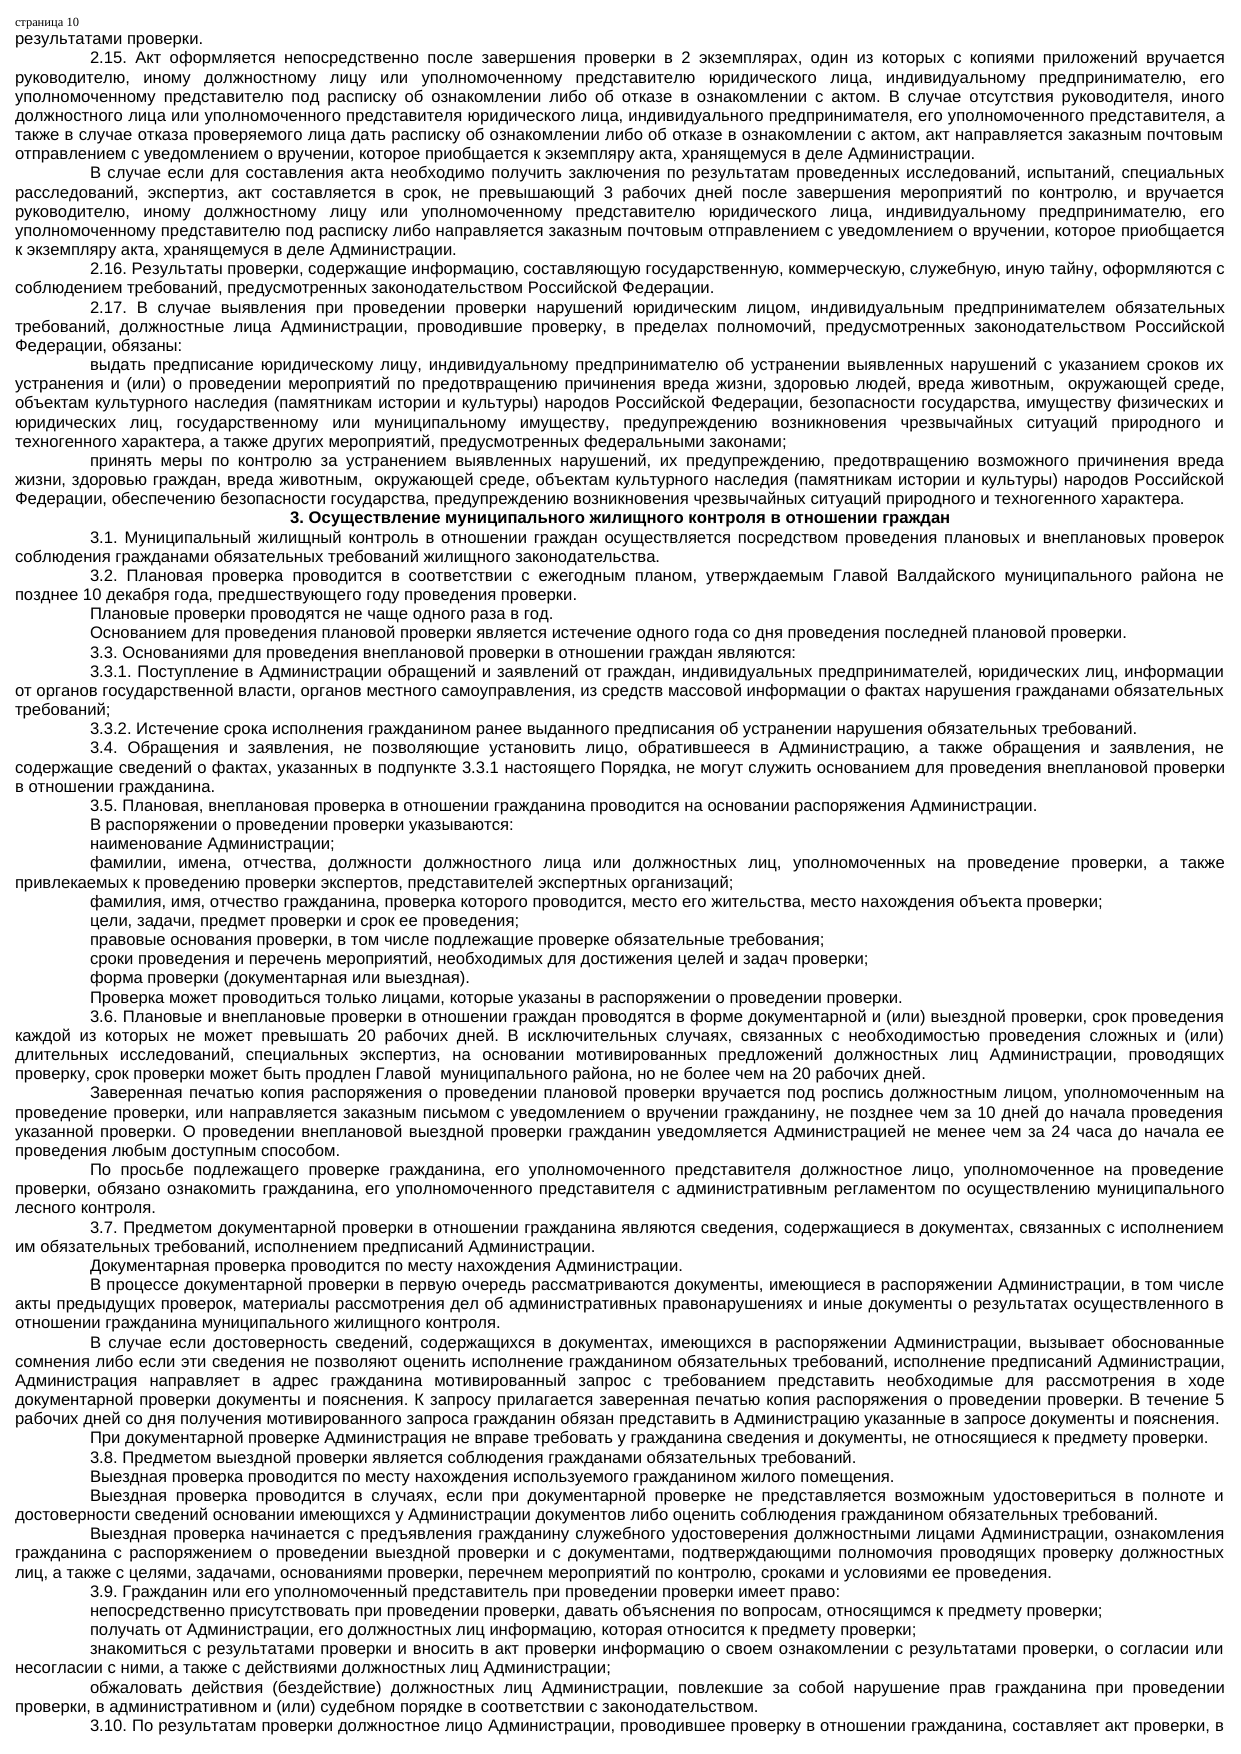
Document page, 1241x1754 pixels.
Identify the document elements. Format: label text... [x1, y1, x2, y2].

text По просьбе подлежащего проверке гражданина, его уполномоченного представителя должностное лицо, уполномоченное на проведение проверки, обязано ознакомить гражданина, его уполномоченного представителя с административным регламентом по осуществлению муниципального лесного контроля. [15, 1160, 1226, 1217]
text правовые основания проверки, в том числе подлежащие проверке обязательные требования; [15, 930, 1226, 949]
text В случае если достоверность сведений, содержащихся в документах, имеющихся в распоряжении Администрации, вызывает обоснованные сомнения либо если эти сведения не позволяют оценить исполнение гражданином обязательных требований, исполнение предписаний Администрации, Администрация направляет в адрес гражданина мотивированный запрос с требованием представить необходимые для рассмотрения в ходе документарной проверки документы и пояснения. К запросу прилагается заверенная печатью копия распоряжения о проведении проверки. В течение 5 рабочих дней со дня получения мотивированного запроса гражданин обязан представить в Администрацию указанные в запросе документы и пояснения. [15, 1332, 1226, 1428]
text Выездная проверка начинается с предъявления гражданину служебного удостоверения должностными лицами Администрации, ознакомления гражданина с распоряжением о проведении выездной проверки и с документами, подтверждающими полномочия проводящих проверку должностных лиц, а также с целями, задачами, основаниями проверки, перечнем мероприятий по контролю, сроками и условиями ее проведения. [15, 1524, 1226, 1582]
text фамилии, имена, отчества, должности должностного лица или должностных лиц, уполномоченных на проведение проверки, а также привлекаемых к проведению проверки экспертов, представителей экспертных организаций; [15, 853, 1226, 892]
text 2.17. В случае выявления при проведении проверки нарушений юридическим лицом, индивидуальным предпринимателем обязательных требований, должностные лица Администрации, проводившие проверку, в пределах полномочий, предусмотренных законодательством Российской Федерации, обязаны: [15, 297, 1226, 355]
text Плановые проверки проводятся не чаще одного раза в год. [15, 604, 1226, 623]
text 3.6. Плановые и внеплановые проверки в отношении граждан проводятся в форме документарной и (или) выездной проверки, срок проведения каждой из которых не может превышать 20 рабочих дней. В исключительных случаях, связанных с необходимостью проведения сложных и (или) длительных исследований, специальных экспертиз, на основании мотивированных предложений должностных лиц Администрации, проводящих проверку, срок проверки может быть продлен Главой муниципального района, но не более чем на 20 рабочих дней. [15, 1007, 1226, 1083]
text выдать предписание юридическому лицу, индивидуальному предпринимателю об устранении выявленных нарушений с указанием сроков их устранения и (или) о проведении мероприятий по предотвращению причинения вреда жизни, здоровью людей, вреда животным, окружающей среде, объектам культурного наследия (памятникам истории и культуры) народов Российской Федерации, безопасности государства, имуществу физических и юридических лиц, государственному или муниципальному имуществу, предупреждению возникновения чрезвычайных ситуаций природного и техногенного характера, а также других мероприятий, предусмотренных федеральными законами; [15, 355, 1226, 451]
text знакомиться с результатами проверки и вносить в акт проверки информацию о своем ознакомлении с результатами проверки, о согласии или несогласии с ними, а также с действиями должностных лиц Администрации; [15, 1639, 1226, 1677]
text В распоряжении о проведении проверки указываются: [15, 815, 1226, 834]
text 2.16. Результаты проверки, содержащие информацию, составляющую государственную, коммерческую, служебную, иную тайну, оформляются с соблюдением требований, предусмотренных законодательством Российской Федерации. [15, 259, 1226, 297]
text получать от Администрации, его должностных лиц информацию, которая относится к предмету проверки; [15, 1620, 1226, 1639]
text 3.2. Плановая проверка проводится в соответствии с ежегодным планом, утверждаемым Главой Валдайского муниципального района не позднее 10 декабря года, предшествующего году проведения проверки. [15, 566, 1226, 604]
text Выездная проверка проводится в случаях, если при документарной проверке не представляется возможным удостовериться в полноте и достоверности сведений основании имеющихся у Администрации документов либо оценить соблюдения гражданином обязательных требований. [15, 1486, 1226, 1524]
text цели, задачи, предмет проверки и срок ее проведения; [15, 911, 1226, 930]
text принять меры по контролю за устранением выявленных нарушений, их предупреждению, предотвращению возможного причинения вреда жизни, здоровью граждан, вреда животным, окружающей среде, объектам культурного наследия (памятникам истории и культуры) народов Российской Федерации, обеспечению безопасности государства, предупреждению возникновения чрезвычайных ситуаций природного и техногенного характера. [15, 451, 1226, 508]
text Заверенная печатью копия распоряжения о проведении плановой проверки вручается под роспись должностным лицом, уполномоченным на проведение проверки, или направляется заказным письмом с уведомлением о вручении гражданину, не позднее чем за 10 дней до начала проведения указанной проверки. О проведении внеплановой выездной проверки гражданин уведомляется Администрацией не менее чем за 24 часа до начала ее проведения любым доступным способом. [15, 1083, 1226, 1160]
text 3.7. Предметом документарной проверки в отношении гражданина являются сведения, содержащиеся в документах, связанных с исполнением им обязательных требований, исполнением предписаний Администрации. [15, 1217, 1226, 1256]
text 3.9. Гражданин или его уполномоченный представитель при проведении проверки имеет право: [15, 1582, 1226, 1601]
text Проверка может проводиться только лицами, которые указаны в распоряжении о проведении проверки. [15, 987, 1226, 1007]
text 3. Осуществление муниципального жилищного контроля в отношении граждан [15, 508, 1226, 527]
text 2.15. Акт оформляется непосредственно после завершения проверки в 2 экземплярах, один из которых с копиями приложений вручается руководителю, иному должностному лицу или уполномоченному представителю юридического лица, индивидуальному предпринимателю, его уполномоченному представителю под расписку об ознакомлении либо об отказе в ознакомлении с актом. В случае отсутствия руководителя, иного должностного лица или уполномоченного представителя юридического лица, индивидуального предпринимателя, его уполномоченного представителя, а также в случае отказа проверяемого лица дать расписку об ознакомлении либо об отказе в ознакомлении с актом, акт направляется заказным почтовым отправлением с уведомлением о вручении, которое приобщается к экземпляру акта, хранящемуся в деле Администрации. [15, 48, 1226, 163]
text непосредственно присутствовать при проведении проверки, давать объяснения по вопросам, относящимся к предмету проверки; [15, 1601, 1226, 1620]
text В случае если для составления акта необходимо получить заключения по результатам проведенных исследований, испытаний, специальных расследований, экспертиз, акт составляется в срок, не превышающий 3 рабочих дней после завершения мероприятий по контролю, и вручается руководителю, иному должностному лицу или уполномоченному представителю юридического лица, индивидуальному предпринимателю, его уполномоченному представителю под расписку либо направляется заказным почтовым отправлением с уведомлением о вручении, которое приобщается к экземпляру акта, хранящемуся в деле Администрации. [15, 163, 1226, 259]
text 3.8. Предметом выездной проверки является соблюдения гражданами обязательных требований. [15, 1447, 1226, 1467]
text 3.3.1. Поступление в Администрации обращений и заявлений от граждан, индивидуальных предпринимателей, юридических лиц, информации от органов государственной власти, органов местного самоуправления, из средств массовой информации о фактах нарушения гражданами обязательных требований; [15, 662, 1226, 719]
text 3.3. Основаниями для проведения внеплановой проверки в отношении граждан являются: [15, 642, 1226, 662]
text В процессе документарной проверки в первую очередь рассматриваются документы, имеющиеся в распоряжении Администрации, в том числе акты предыдущих проверок, материалы рассмотрения дел об административных правонарушениях и иные документы о результатах осуществленного в отношении гражданина муниципального жилищного контроля. [15, 1275, 1226, 1332]
text форма проверки (документарная или выездная). [15, 968, 1226, 987]
text 3.5. Плановая, внеплановая проверка в отношении гражданина проводится на основании распоряжения Администрации. [15, 796, 1226, 815]
text Документарная проверка проводится по месту нахождения Администрации. [15, 1256, 1226, 1275]
text 3.4. Обращения и заявления, не позволяющие установить лицо, обратившееся в Администрацию, а также обращения и заявления, не содержащие сведений о фактах, указанных в подпункте 3.3.1 настоящего Порядка, не могут служить основанием для проведения внеплановой проверки в отношении гражданина. [15, 738, 1226, 796]
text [15, 1716, 1226, 1735]
text 3.3.2. Истечение срока исполнения гражданином ранее выданного предписания об устранении нарушения обязательных требований. [15, 719, 1226, 738]
text Выездная проверка проводится по месту нахождения используемого гражданином жилого помещения. [15, 1467, 1226, 1486]
text наименование Администрации; [15, 834, 1226, 853]
text сроки проведения и перечень мероприятий, необходимых для достижения целей и задач проверки; [15, 949, 1226, 968]
text обжаловать действия (бездействие) должностных лиц Администрации, повлекшие за собой нарушение прав гражданина при проведении проверки, в административном и (или) судебном порядке в соответствии с законодательством. [15, 1677, 1226, 1716]
text фамилия, имя, отчество гражданина, проверка которого проводится, место его жительства, место нахождения объекта проверки; [15, 892, 1226, 911]
text 3.1. Муниципальный жилищный контроль в отношении граждан осуществляется посредством проведения плановых и внеплановых проверок соблюдения гражданами обязательных требований жилищного законодательства. [15, 527, 1226, 566]
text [15, 29, 1226, 48]
text Основанием для проведения плановой проверки является истечение одного года со дня проведения последней плановой проверки. [15, 623, 1226, 642]
text При документарной проверке Администрация не вправе требовать у гражданина сведения и документы, не относящиеся к предмету проверки. [15, 1428, 1226, 1447]
